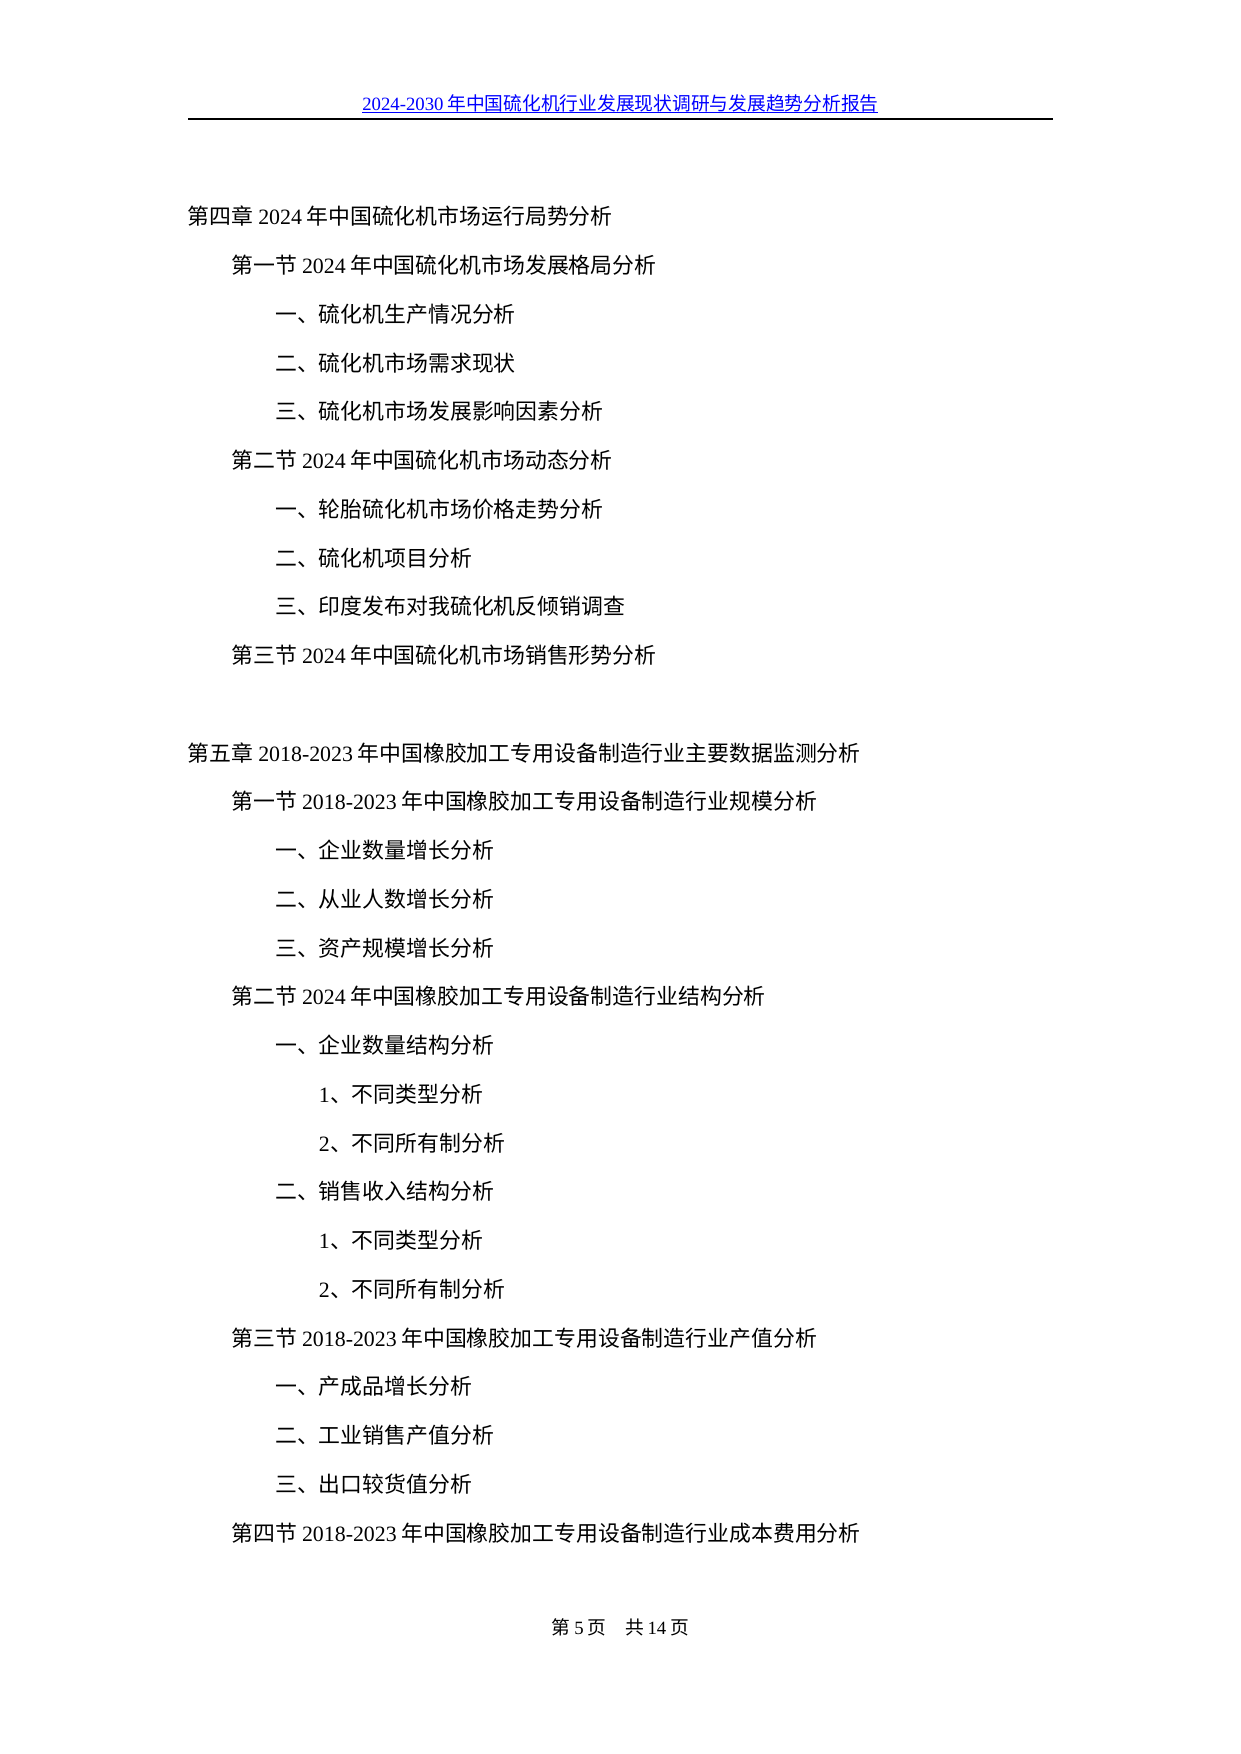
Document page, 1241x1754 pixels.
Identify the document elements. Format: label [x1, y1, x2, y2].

text [187, 150, 1053, 1548]
